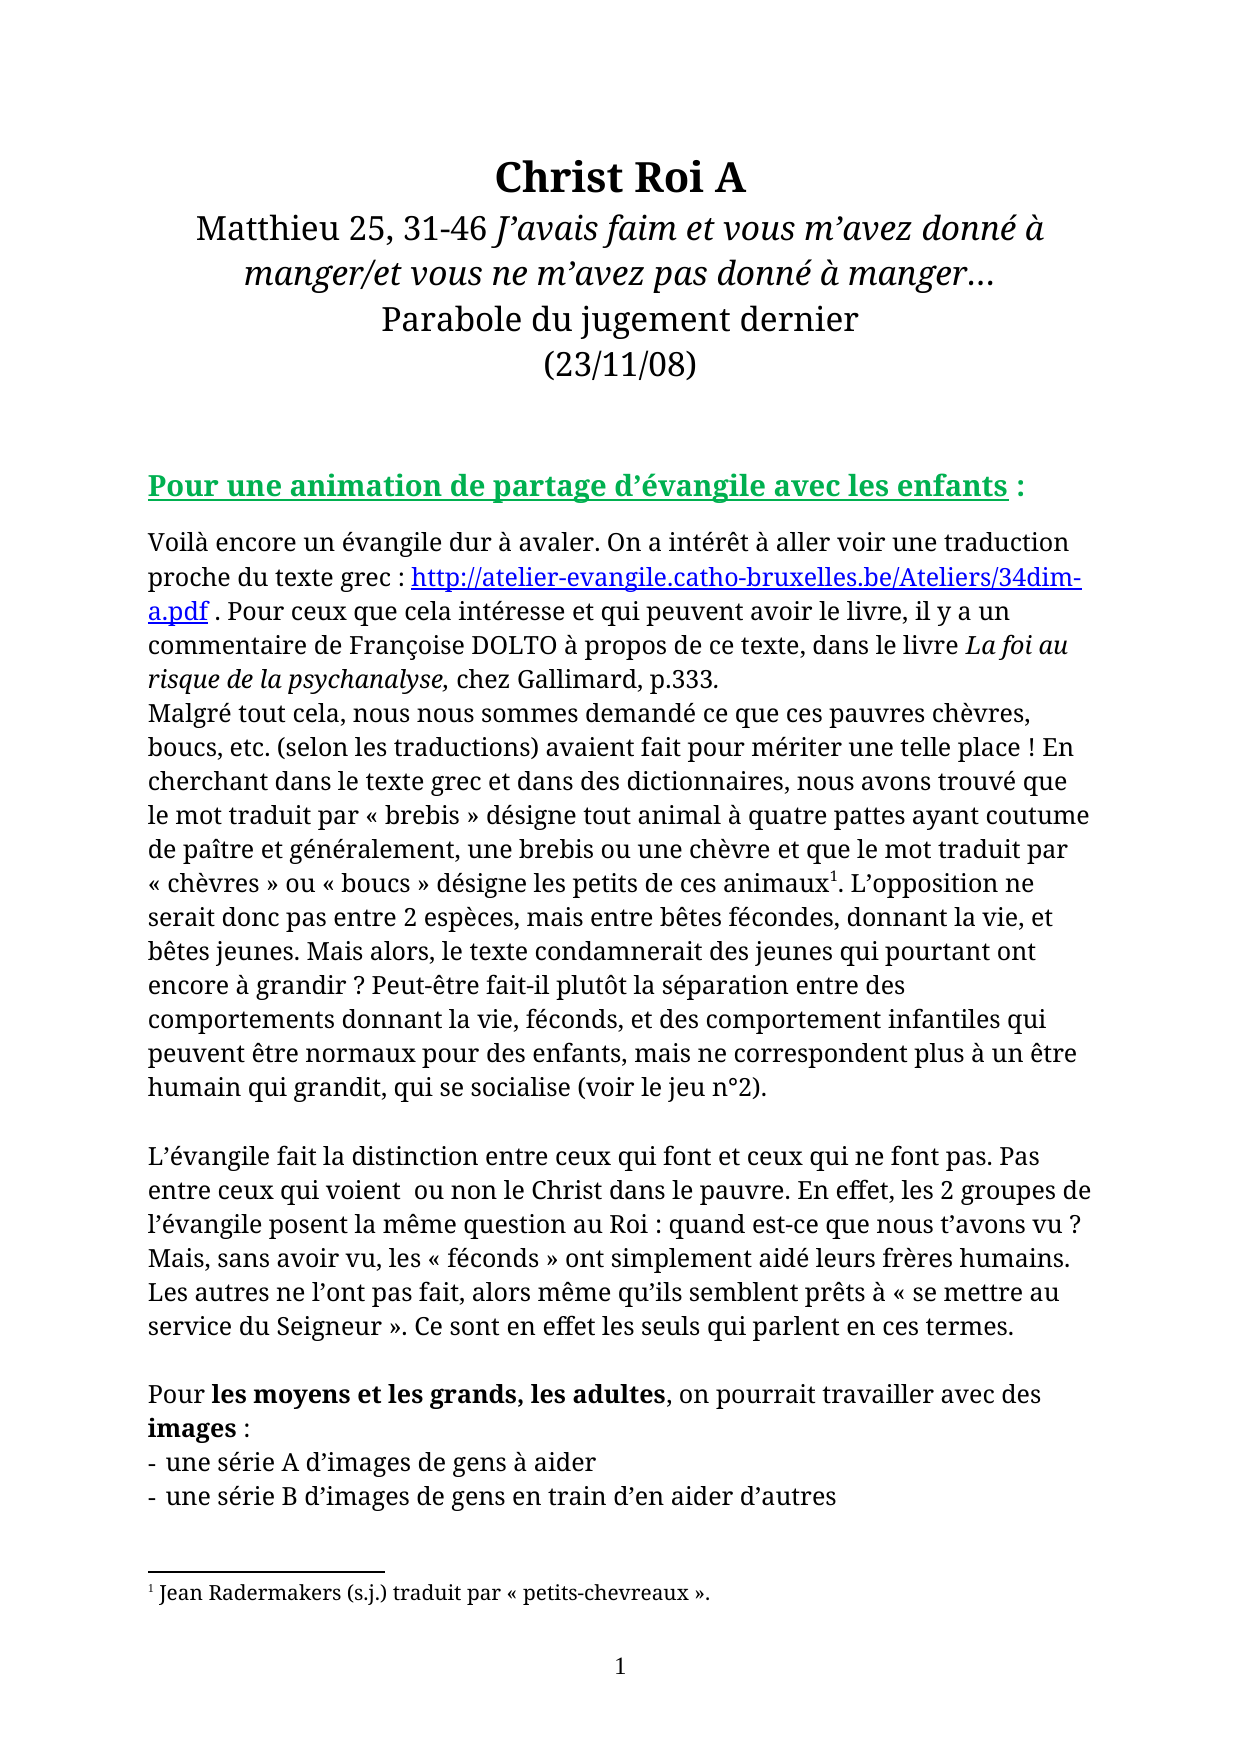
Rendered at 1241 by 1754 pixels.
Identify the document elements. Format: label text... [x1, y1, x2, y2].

list une série B d’images de gens en train d’en aider d’autres [148, 1479, 1092, 1513]
text Christ Roi A [148, 148, 1092, 204]
text Matthieu 25, 31-46 J’avais faim et vous m’avez donné à manger/et vous ne m’avez pas donné à manger… [148, 204, 1092, 295]
text Malgré tout cela, nous nous sommes demandé ce que ces pauvres chèvres, boucs, etc. (selon les traductions) avaient fait pour mériter une telle place ! En cherchant dans le texte grec et dans des dictionnaires, nous avons trouvé que le mot traduit par « brebis » désigne tout animal à quatre pattes ayant coutume de paître et généralement, une brebis ou une chèvre et que le mot traduit par « chèvres » ou « boucs » désigne les petits de ces animaux. L’opposition ne serait donc pas entre 2 espèces, mais entre bêtes fécondes, donnant la vie, et bêtes jeunes. Mais alors, le texte condamnerait des jeunes qui pourtant ont encore à grandir ? Peut-être fait-il plutôt la séparation entre des comportements donnant la vie, féconds, et des comportement infantiles qui peuvent être normaux pour des enfants, mais ne correspondent plus à un être humain qui grandit, qui se socialise (voir le jeu n°2). [148, 695, 1092, 1104]
text Pour les moyens et les grands, les adultes, on pourrait travailler avec des images : [148, 1377, 1092, 1445]
text Pour une animation de partage d’évangile avec les enfants : [148, 466, 1092, 505]
list une série A d’images de gens à aider [148, 1445, 1092, 1479]
text Parabole du jugement dernier [148, 295, 1092, 341]
text Voilà encore un évangile dur à avaler. On a intérêt à aller voir une traduction proche du texte grec : http://atelier-evangile.catho-bruxelles.be/Ateliers/34dim-a.pdf . Pour ceux que cela intéresse et qui peuvent avoir le livre, il y a un commentaire de Françoise DOLTO à propos de ce texte, dans le livre La foi au risque de la psychanalyse, chez Gallimard, p.333. [148, 525, 1092, 695]
text L’évangile fait la distinction entre ceux qui font et ceux qui ne font pas. Pas entre ceux qui voient ou non le Christ dans le pauvre. En effet, les 2 groupes de l’évangile posent la même question au Roi : quand est-ce que nous t’avons vu ? Mais, sans avoir vu, les « féconds » ont simplement aidé leurs frères humains. Les autres ne l’ont pas fait, alors même qu’ils semblent prêts à « se mettre au service du Seigneur ». Ce sont en effet les seuls qui parlent en ces termes. [148, 1138, 1092, 1343]
text (23/11/08) [148, 341, 1092, 386]
